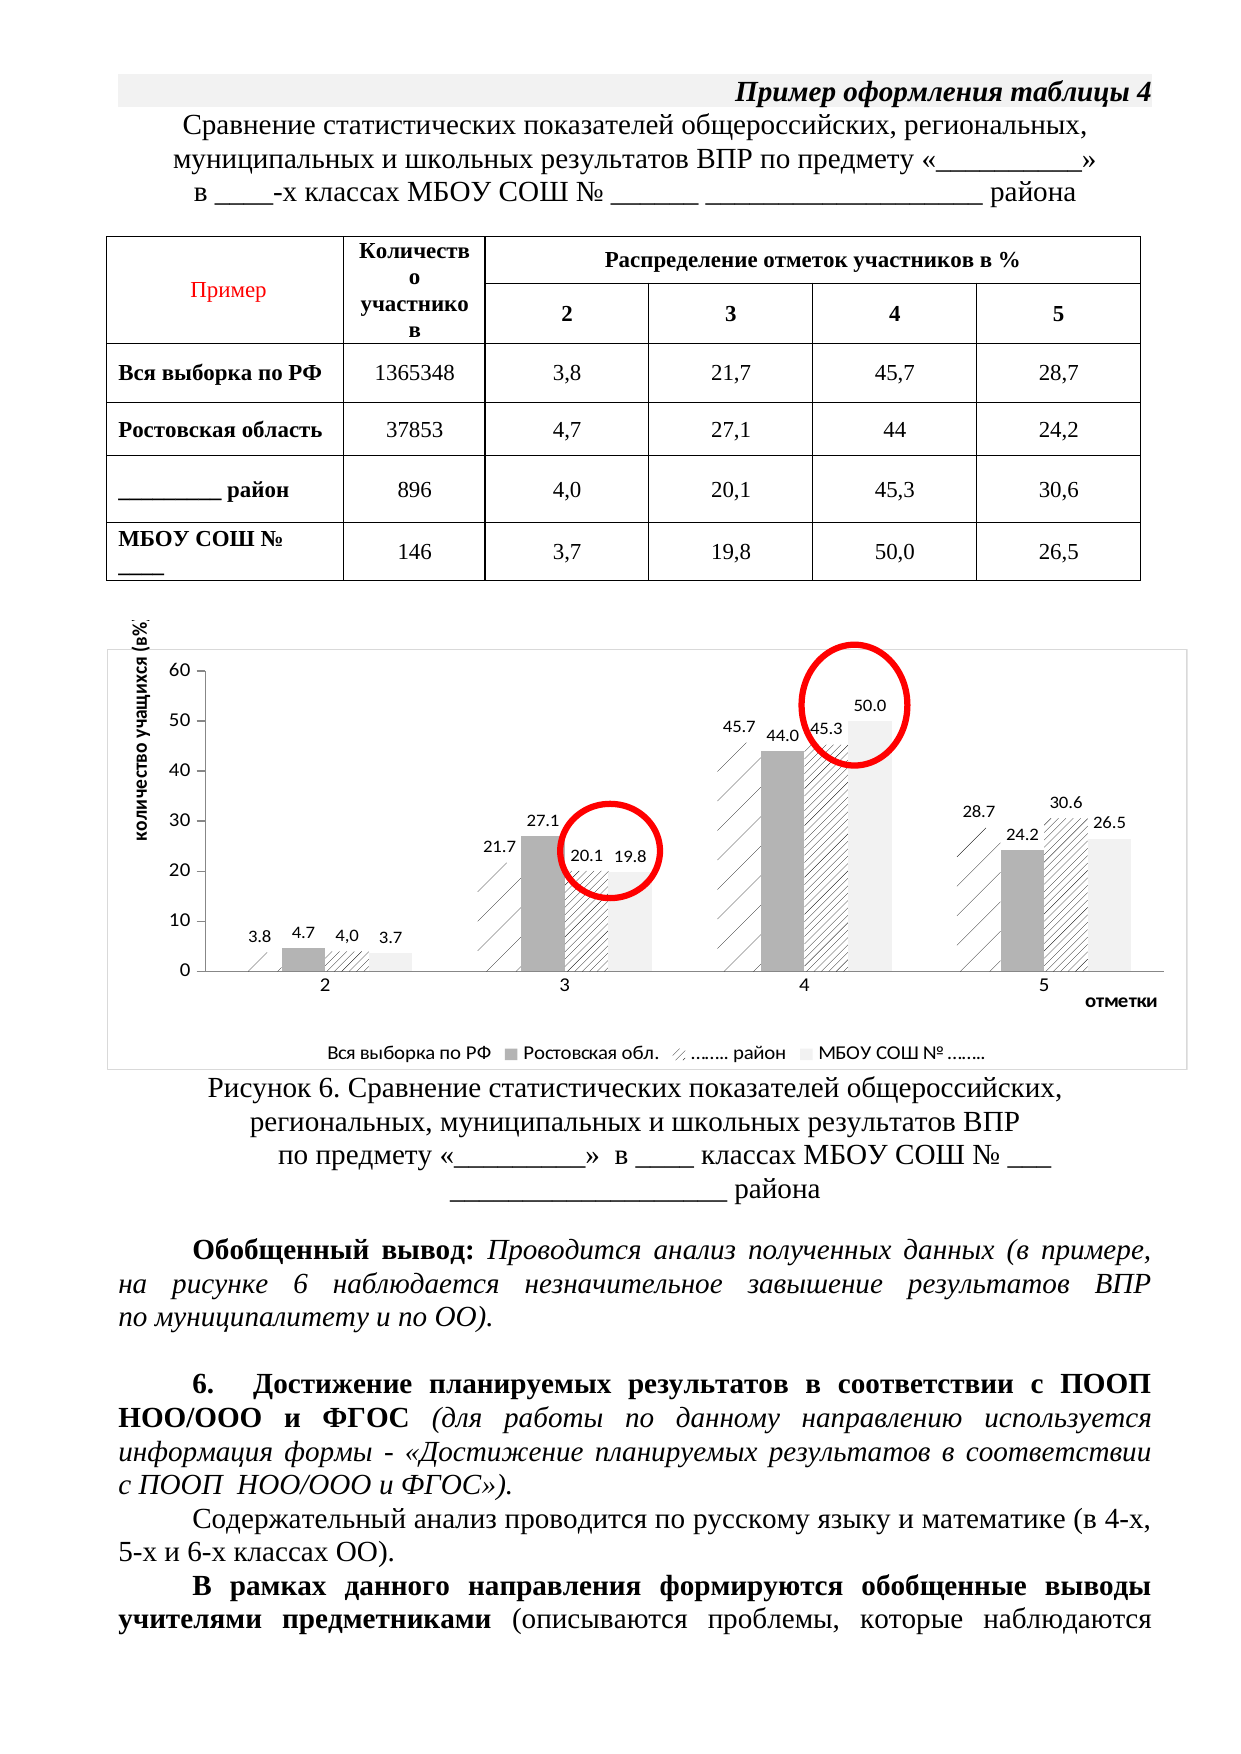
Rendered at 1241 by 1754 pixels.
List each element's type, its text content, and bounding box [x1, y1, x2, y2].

table_cell 19,8 [649, 523, 812, 580]
table_cell 37853 [344, 403, 484, 455]
text Обобщенный вывод: Проводится анализ полученных данных (в примере, на рисунке 6 наблюдается незначительное завышение результатов ВПР по муниципалитету и по ОО). [118, 1232, 1152, 1333]
text Пример оформления таблицы 4 [118, 74, 1152, 107]
text по предмету «_________» в ____ классах МБОУ СОШ № ___ ___________________ района [118, 1137, 1152, 1204]
table_cell 146 [344, 523, 484, 580]
table_cell 896 [344, 456, 484, 522]
table_cell 3,7 [486, 523, 648, 580]
table_cell 50,0 [813, 523, 976, 580]
table_cell 28,7 [977, 344, 1140, 402]
text в ____-х классах МБОУ СОШ № ______ ___________________ района [118, 174, 1152, 208]
table_cell 20,1 [649, 456, 812, 522]
table_cell 3,8 [486, 344, 648, 402]
table_cell 3 [649, 284, 812, 342]
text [118, 1568, 1152, 1635]
table_cell 21,7 [649, 344, 812, 402]
list Достижение планируемых результатов в соответствии с ПООП НОО/ООО и ФГОС (для работы по данному направлению используется информация формы - «Достижение планируемых результатов в соответствии с ПООП НОО/ООО и ФГОС»). [118, 1367, 1152, 1501]
text Содержательный анализ проводится по русскому языку и математике (в 4-х, 5-х и 6-х классах ОО). [118, 1501, 1152, 1568]
table_cell 45,3 [813, 456, 976, 522]
table_cell Ростовская область [107, 403, 343, 455]
table_cell 24,2 [977, 403, 1140, 455]
table_cell 1365348 [344, 344, 484, 402]
table_header Количество участников [344, 237, 484, 342]
table_cell 45,7 [813, 344, 976, 402]
text Сравнение статистических показателей общероссийских, региональных, муниципальных и школьных результатов ВПР по предмету «__________» [118, 107, 1152, 174]
table_cell 44 [813, 403, 976, 455]
text Рисунок 6. Сравнение статистических показателей общероссийских, [118, 1070, 1152, 1104]
table_cell 27,1 [649, 403, 812, 455]
text Рисунок 6. Сравнение статистических показателей общероссийских, [118, 614, 1152, 649]
table_cell 5 [977, 284, 1140, 342]
table_header Пример [107, 237, 343, 342]
table_cell 26,5 [977, 523, 1140, 580]
table_cell МБОУ СОШ № ____ [107, 523, 343, 580]
table_cell Вся выборка по РФ [107, 344, 343, 402]
table_cell 4 [813, 284, 976, 342]
table_cell 4,0 [486, 456, 648, 522]
text региональных, муниципальных и школьных результатов ВПР [118, 1104, 1152, 1137]
table_cell _________ район [107, 456, 343, 522]
table_header Распределение отметок участников в % [486, 237, 1140, 282]
table_cell 30,6 [977, 456, 1140, 522]
table_cell 4,7 [486, 403, 648, 455]
table_cell 2 [486, 284, 648, 342]
